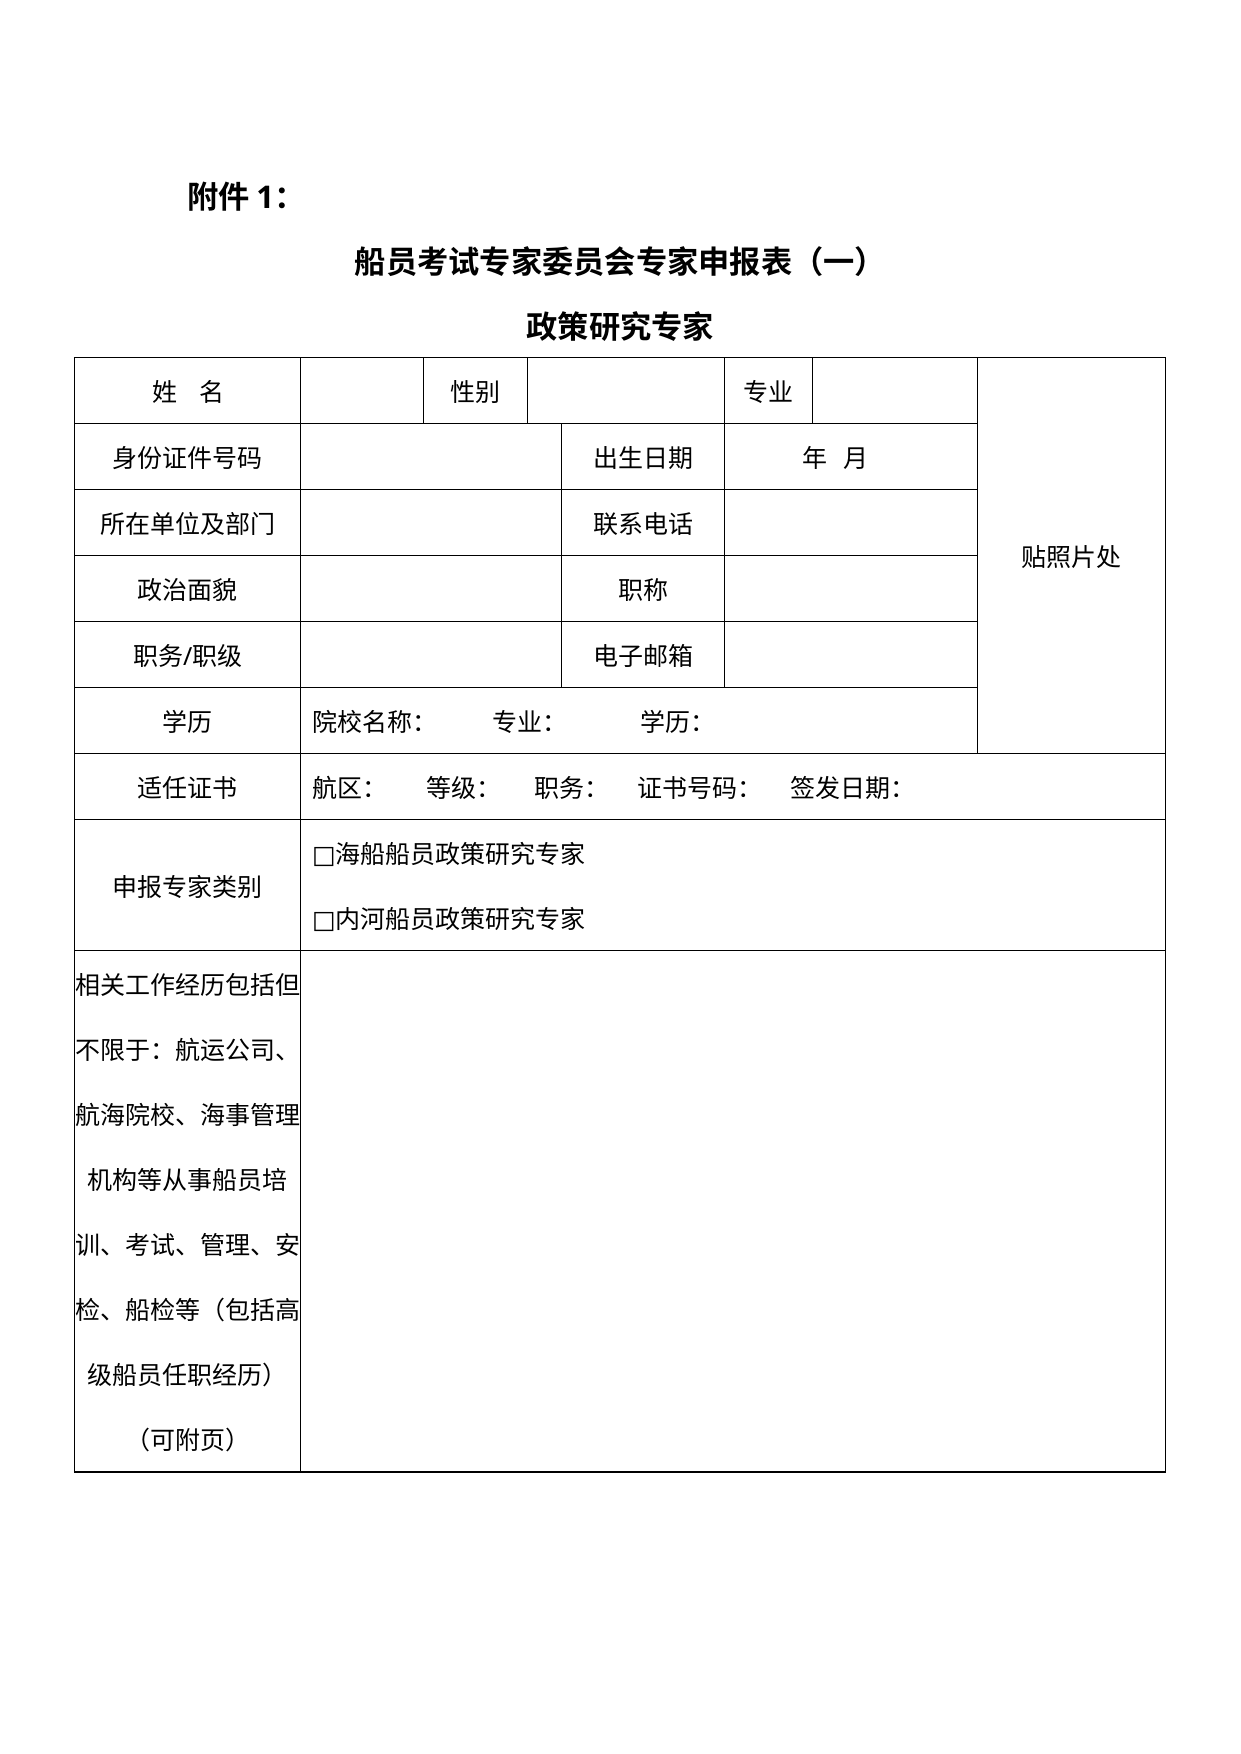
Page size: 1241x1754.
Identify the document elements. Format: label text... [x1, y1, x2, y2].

table_cell [725, 556, 977, 621]
table_header 姓 名 [75, 358, 300, 423]
table_header [813, 358, 977, 423]
table_cell 相关工作经历包括但不限于：航运公司、航海院校、海事管理机构等从事船员培训、考试、管理、安检、船检等（包括高级船员任职经历） （可附页） [75, 951, 300, 1471]
table_cell 航区： 等级： 职务： 证书号码： 签发日期： [301, 754, 1165, 819]
table_cell [725, 490, 977, 555]
table_cell 出生日期 [562, 424, 724, 489]
table_cell 职称 [562, 556, 724, 621]
table_cell 院校名称： 专业： 学历： [301, 688, 977, 753]
text 船员考试专家委员会专家申报表（一） [187, 227, 1053, 292]
table_cell [301, 556, 561, 621]
table_cell [301, 424, 561, 489]
text 附件1： [187, 162, 1053, 227]
table_header 贴照片处 [978, 358, 1165, 753]
table_cell [725, 622, 977, 687]
table_cell 身份证件号码 [75, 424, 300, 489]
table_header [528, 358, 724, 423]
text 政策研究专家 [187, 292, 1053, 357]
table_cell 职务/职级 [75, 622, 300, 687]
table_cell [301, 951, 1165, 1471]
table_cell 所在单位及部门 [75, 490, 300, 555]
table_header [301, 358, 423, 423]
table_cell 年 月 [725, 424, 977, 489]
table_cell 适任证书 [75, 754, 300, 819]
table_cell 申报专家类别 [75, 820, 300, 950]
table_header 性别 [424, 358, 527, 423]
table_cell 电子邮箱 [562, 622, 724, 687]
table_cell [301, 622, 561, 687]
table_cell 政治面貌 [75, 556, 300, 621]
table_cell □海船船员政策研究专家 □内河船员政策研究专家 [301, 820, 1165, 950]
table_header 专业 [725, 358, 812, 423]
table_cell 学历 [75, 688, 300, 753]
table_cell 联系电话 [562, 490, 724, 555]
table_cell [301, 490, 561, 555]
